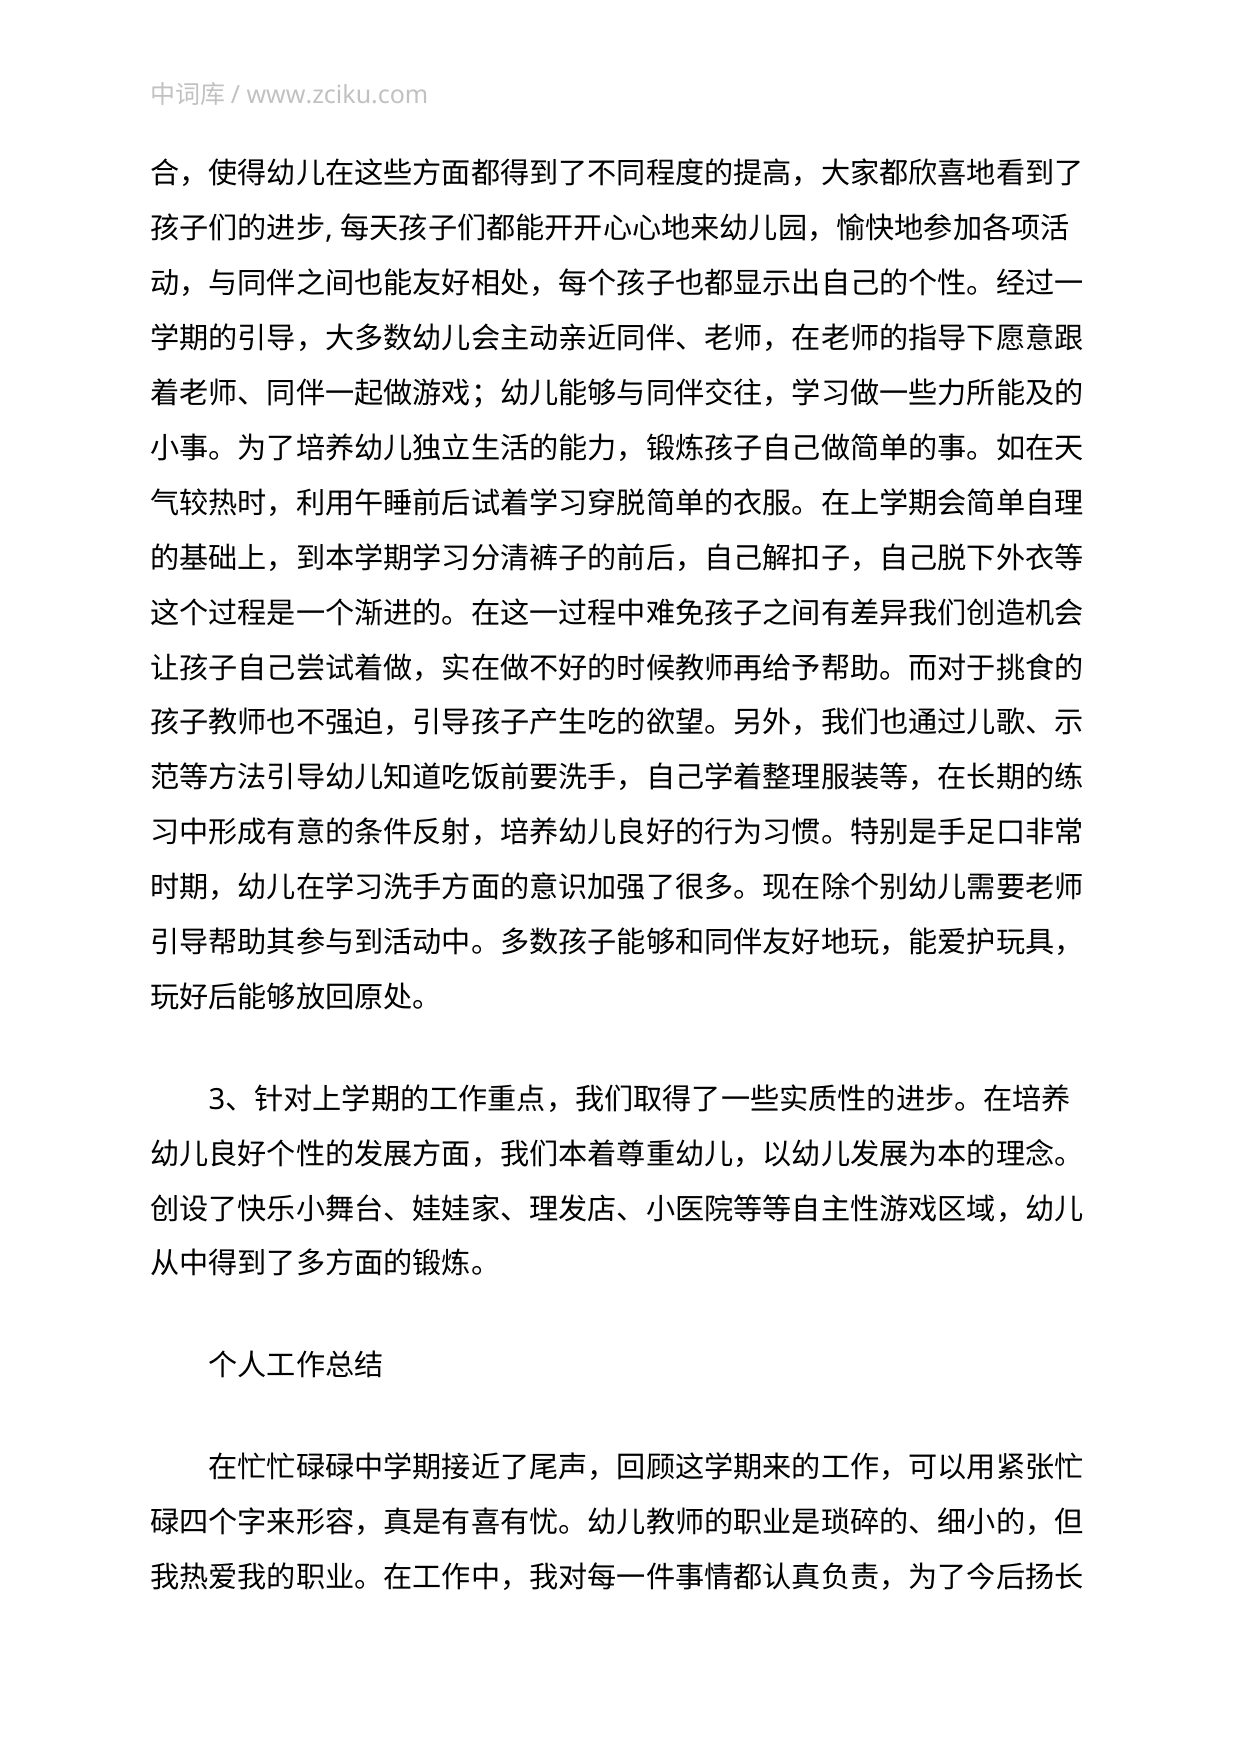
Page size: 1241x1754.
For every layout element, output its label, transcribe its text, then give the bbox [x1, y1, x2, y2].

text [150, 1444, 1090, 1596]
text 3、针对上学期的工作重点，我们取得了一些实质性的进步。在培养幼儿良好个性的发展方面，我们本着尊重幼儿，以幼儿发展为本的理念。创设了快乐小舞台、娃娃家、理发店、小医院等等自主性游戏区域，幼儿从中得到了多方面的锻炼。 [150, 1075, 1090, 1282]
text 个人工作总结 [150, 1342, 1090, 1384]
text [150, 150, 1090, 1016]
